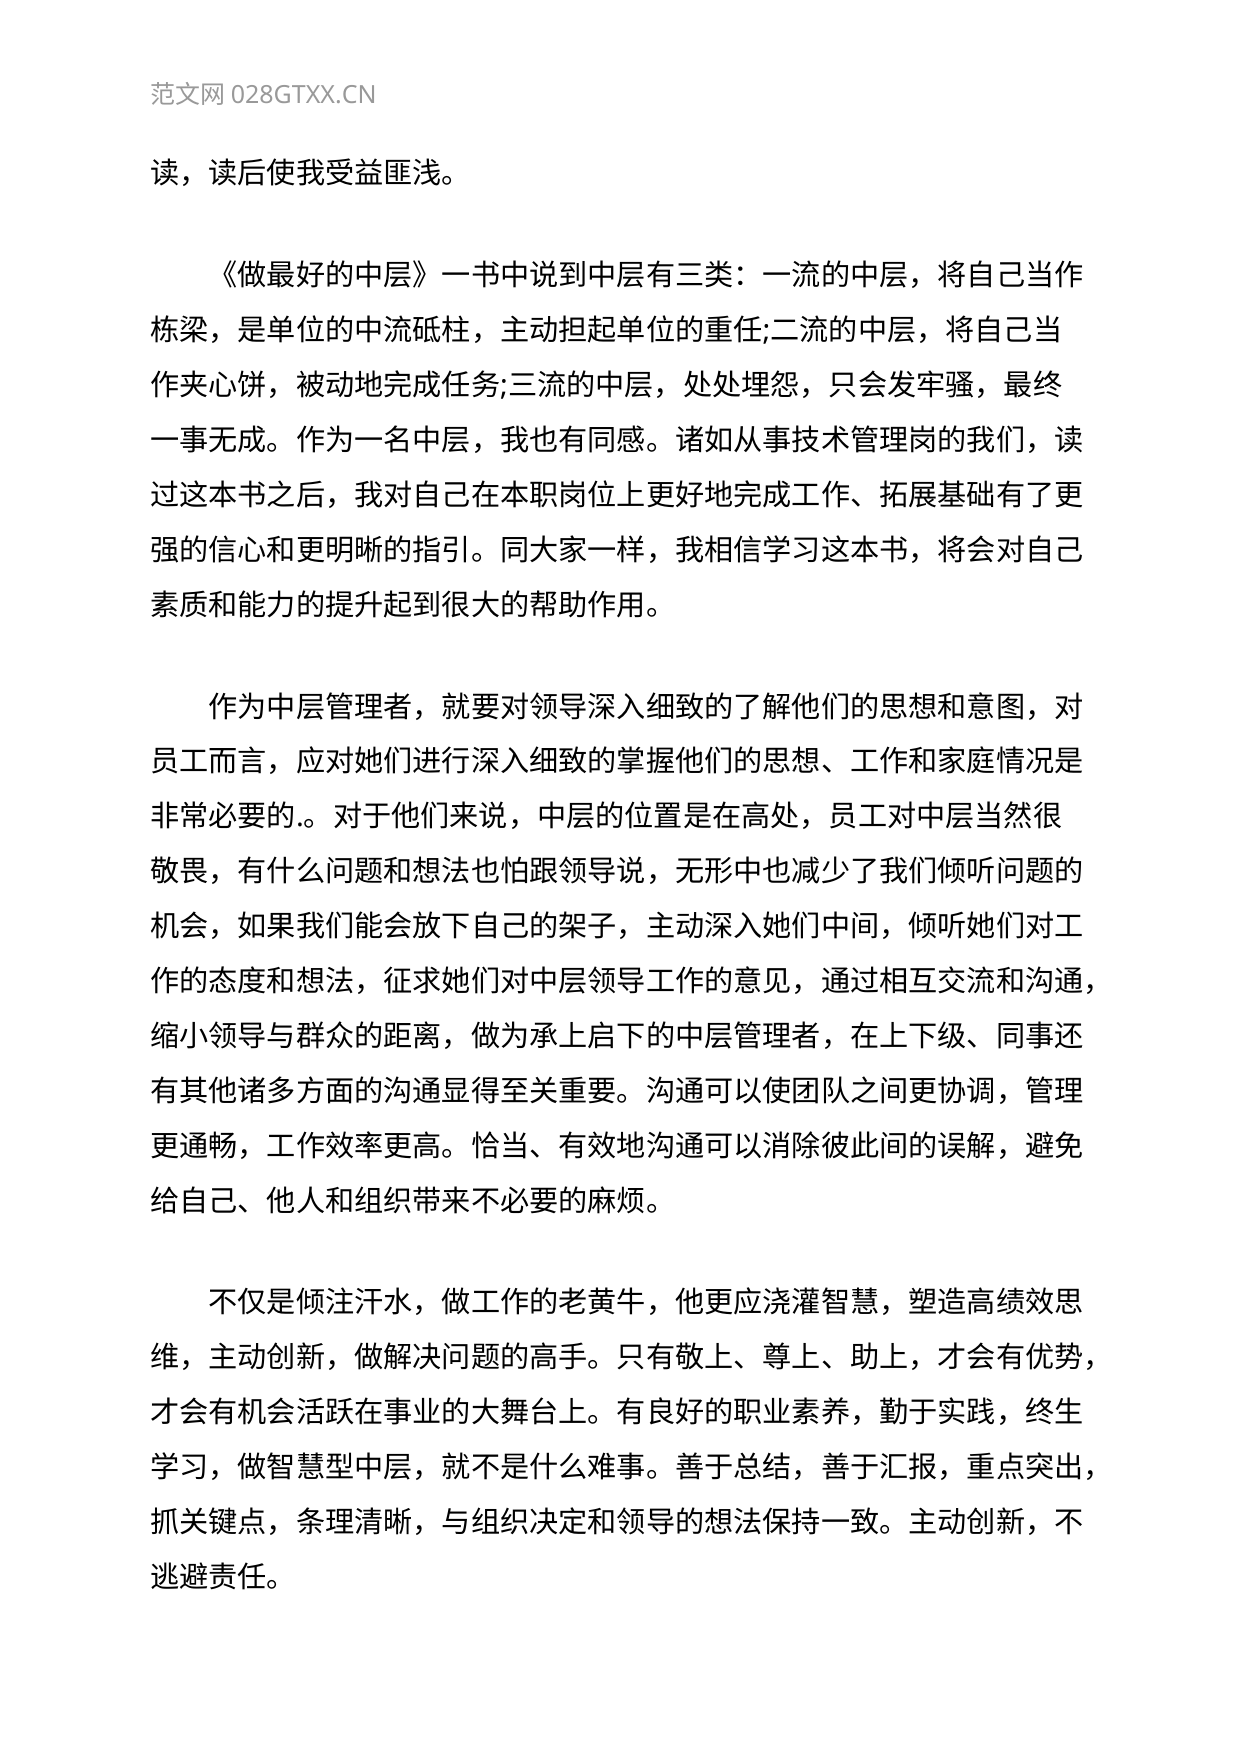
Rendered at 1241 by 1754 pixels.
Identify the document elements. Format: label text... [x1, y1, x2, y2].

text 《做最好的中层》一书中说到中层有三类：一流的中层，将自己当作栋梁，是单位的中流砥柱，主动担起单位的重任;二流的中层，将自己当作夹心饼，被动地完成任务;三流的中层，处处埋怨，只会发牢骚，最终一事无成。作为一名中层，我也有同感。诸如从事技术管理岗的我们，读过这本书之后，我对自己在本职岗位上更好地完成工作、拓展基础有了更强的信心和更明晰的指引。同大家一样，我相信学习这本书，将会对自己素质和能力的提升起到很大的帮助作用。 [150, 252, 1090, 624]
text 不仅是倾注汗水，做工作的老黄牛，他更应浇灌智慧，塑造高绩效思维，主动创新，做解决问题的高手。只有敬上、尊上、助上，才会有优势，才会有机会活跃在事业的大舞台上。有良好的职业素养，勤于实践，终生学习，做智慧型中层，就不是什么难事。善于总结，善于汇报，重点突出，抓关键点，条理清晰，与组织决定和领导的想法保持一致。主动创新，不逃避责任。 [150, 1279, 1090, 1596]
text 作为中层管理者，就要对领导深入细致的了解他们的思想和意图，对员工而言，应对她们进行深入细致的掌握他们的思想、工作和家庭情况是非常必要的.。对于他们来说，中层的位置是在高处，员工对中层当然很敬畏，有什么问题和想法也怕跟领导说，无形中也减少了我们倾听问题的机会，如果我们能会放下自己的架子，主动深入她们中间，倾听她们对工作的态度和想法，征求她们对中层领导工作的意见，通过相互交流和沟通，缩小领导与群众的距离，做为承上启下的中层管理者，在上下级、同事还有其他诸多方面的沟通显得至关重要。沟通可以使团队之间更协调，管理更通畅，工作效率更高。恰当、有效地沟通可以消除彼此间的误解，避免给自己、他人和组织带来不必要的麻烦。 [150, 683, 1090, 1219]
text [150, 150, 1090, 192]
